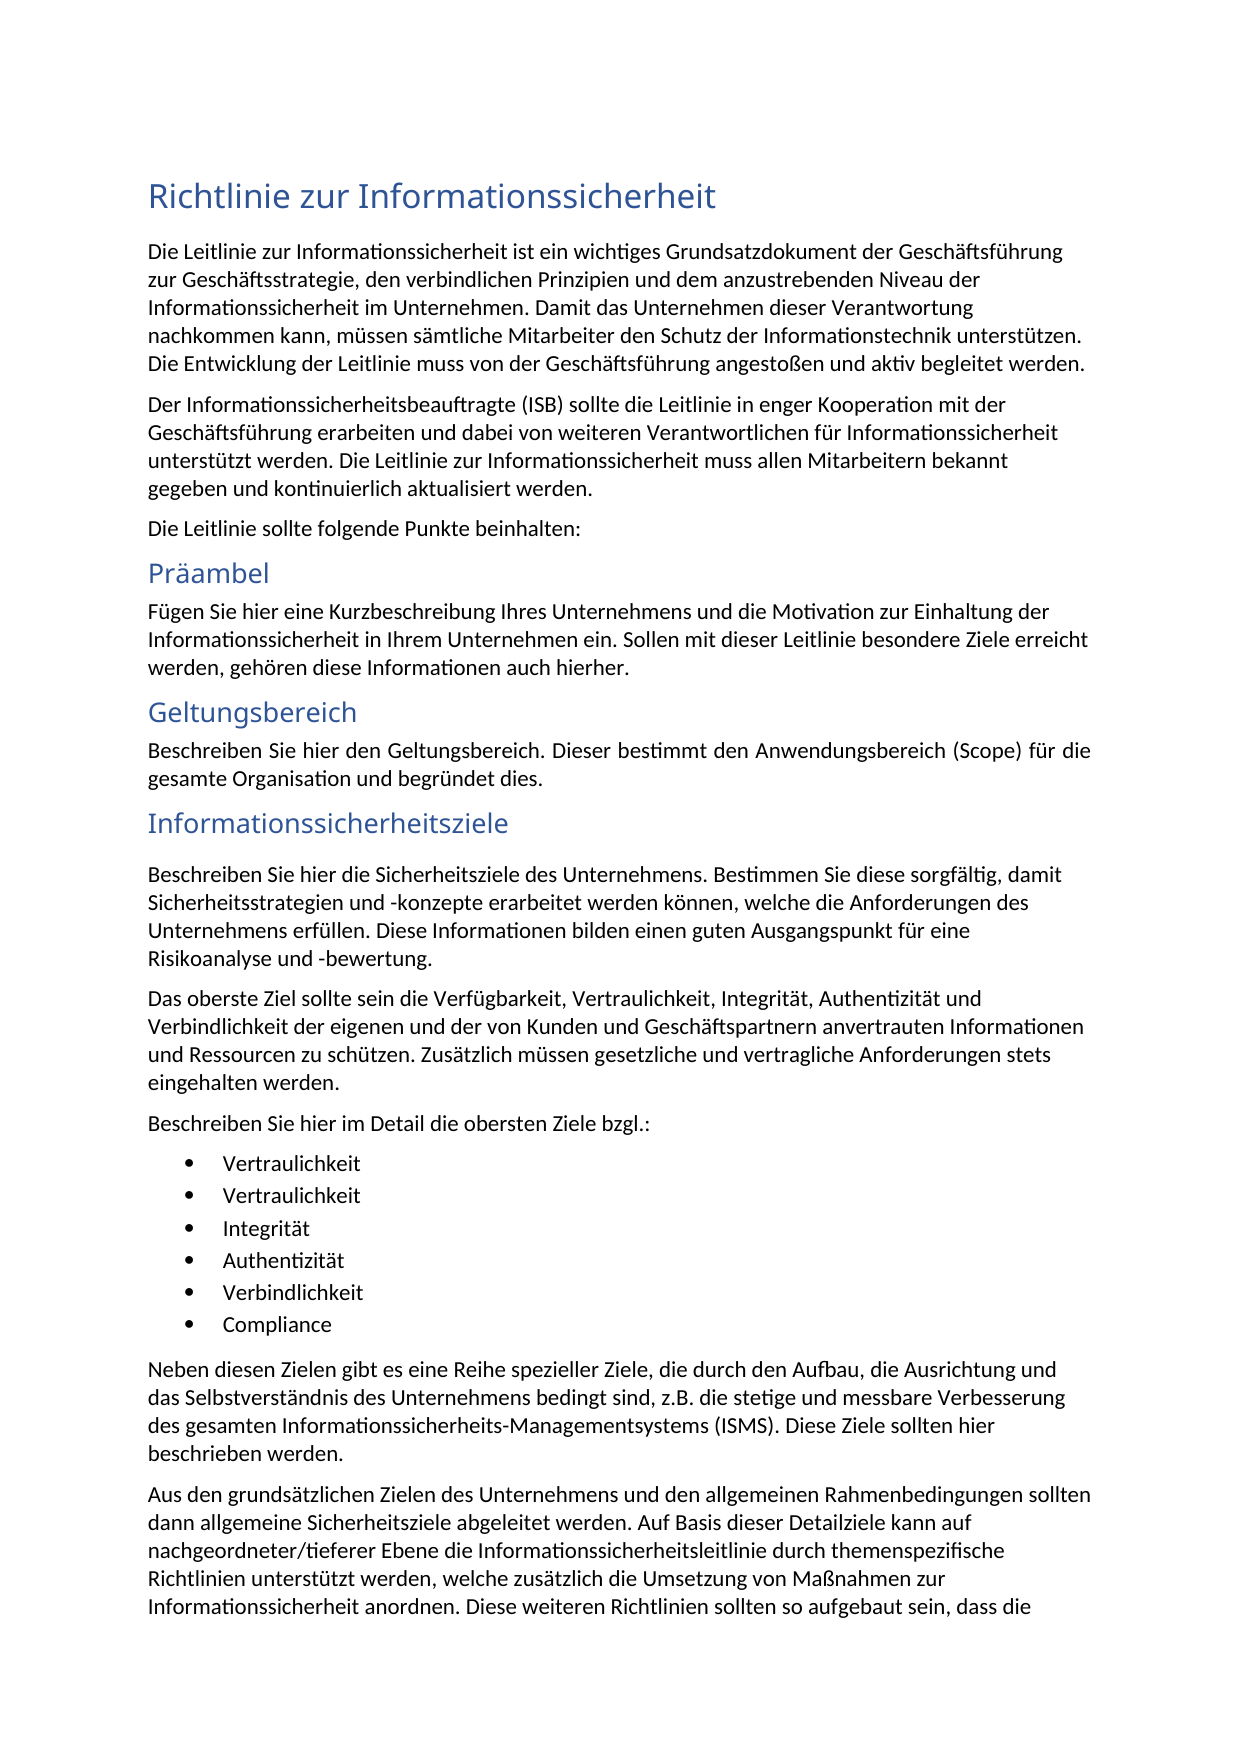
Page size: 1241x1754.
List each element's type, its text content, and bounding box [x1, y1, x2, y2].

text Das oberste Ziel sollte sein die Verfügbarkeit, Vertraulichkeit, Integrität, Authentizität und Verbindlichkeit der eigenen und der von Kunden und Geschäftspartnern anvertrauten Informationen und Ressourcen zu schützen. Zusätzlich müssen gesetzliche und vertragliche Anforderungen stets eingehalten werden. [148, 984, 1093, 1096]
text Beschreiben Sie hier den Geltungsbereich. Dieser bestimmt den Anwendungsbereich (Scope) für die gesamte Organisation und begründet dies. [148, 736, 1093, 792]
subtitle Informationssicherheitsziele [148, 805, 1093, 842]
list Compliance [185, 1310, 1093, 1338]
text Beschreiben Sie hier im Detail die obersten Ziele bzgl.: [148, 1109, 1093, 1137]
list Authentizität [185, 1246, 1093, 1274]
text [148, 1480, 1093, 1620]
text Fügen Sie hier eine Kurzbeschreibung Ihres Unternehmens und die Motivation zur Einhaltung der Informationssicherheit in Ihrem Unternehmen ein. Sollen mit dieser Leitlinie besondere Ziele erreicht werden, gehören diese Informationen auch hierher. [148, 597, 1093, 681]
list Verbindlichkeit [185, 1278, 1093, 1306]
text Beschreiben Sie hier die Sicherheitsziele des Unternehmens. Bestimmen Sie diese sorgfältig, damit Sicherheitsstrategien und -konzepte erarbeitet werden können, welche die Anforderungen des Unternehmens erfüllen. Diese Informationen bilden einen guten Ausgangspunkt für eine Risikoanalyse und -bewertung. [148, 860, 1093, 972]
text Die Leitlinie sollte folgende Punkte beinhalten: [148, 514, 1093, 542]
text Der Informationssicherheitsbeauftragte (ISB) sollte die Leitlinie in enger Kooperation mit der Geschäftsführung erarbeiten und dabei von weiteren Verantwortlichen für Informationssicherheit unterstützt werden. Die Leitlinie zur Informationssicherheit muss allen Mitarbeitern bekannt gegeben und kontinuierlich aktualisiert werden. [148, 390, 1093, 502]
subtitle Richtlinie zur Informationssicherheit [148, 173, 1093, 218]
list Integrität [185, 1214, 1093, 1242]
text Die Leitlinie zur Informationssicherheit ist ein wichtiges Grundsatzdokument der Geschäftsführung zur Geschäftsstrategie, den verbindlichen Prinzipien und dem anzustrebenden Niveau der Informationssicherheit im Unternehmen. Damit das Unternehmen dieser Verantwortung nachkommen kann, müssen sämtliche Mitarbeiter den Schutz der Informationstechnik unterstützen. Die Entwicklung der Leitlinie muss von der Geschäftsführung angestoßen und aktiv begleitet werden. [148, 237, 1093, 377]
subtitle Geltungsbereich [148, 694, 1093, 731]
list Vertraulichkeit [185, 1182, 1093, 1210]
subtitle Präambel [148, 555, 1093, 592]
list Vertraulichkeit [185, 1149, 1093, 1177]
text Neben diesen Zielen gibt es eine Reihe spezieller Ziele, die durch den Aufbau, die Ausrichtung und das Selbstverständnis des Unternehmens bedingt sind, z.B. die stetige und messbare Verbesserung des gesamten Informationssicherheits-Managementsystems (ISMS). Diese Ziele sollten hier beschrieben werden. [148, 1355, 1093, 1467]
